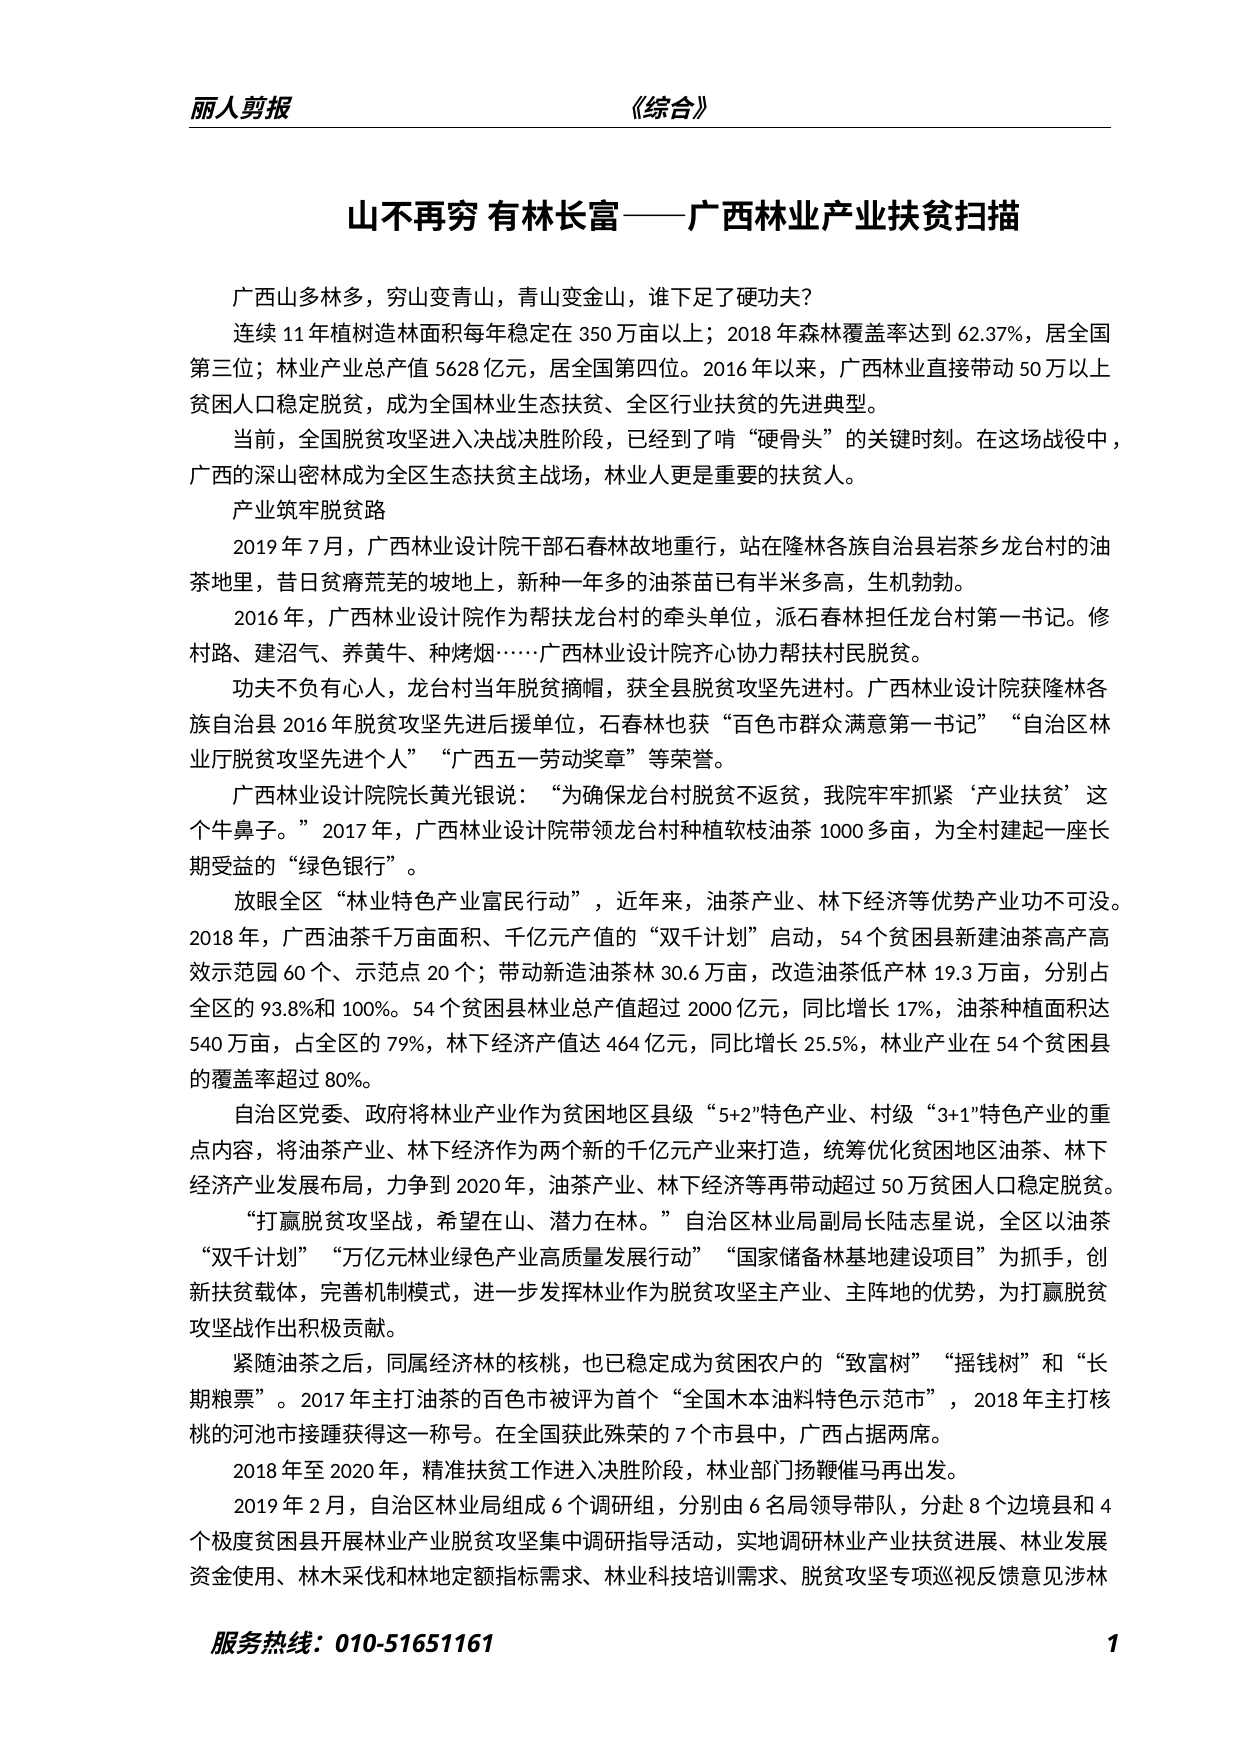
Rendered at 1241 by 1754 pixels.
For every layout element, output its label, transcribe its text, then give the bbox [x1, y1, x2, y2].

text 紧随油茶之后，同属经济林的核桃，也已稳定成为贫困农户的“致富树”“摇钱树”和“长期粮票”。2017年主打油茶的百色市被评为首个“全国木本油料特色示范市”，2018年主打核桃的河池市接踵获得这一称号。在全国获此殊荣的7个市县中，广西占据两席。 [189, 1344, 1111, 1451]
text 功夫不负有心人，龙台村当年脱贫摘帽，获全县脱贫攻坚先进村。广西林业设计院获隆林各族自治县2016年脱贫攻坚先进后援单位，石春林也获“百色市群众满意第一书记”“自治区林业厅脱贫攻坚先进个人”“广西五一劳动奖章”等荣誉。 [189, 669, 1111, 776]
text 放眼全区“林业特色产业富民行动”，近年来，油茶产业、林下经济等优势产业功不可没。2018年，广西油茶千万亩面积、千亿元产值的“双千计划”启动，54个贫困县新建油茶高产高效示范园60个、示范点20个；带动新造油茶林30.6万亩，改造油茶低产林19.3万亩，分别占全区的93.8%和100%。54个贫困县林业总产值超过2000亿元，同比增长17%，油茶种植面积达540万亩，占全区的79%，林下经济产值达464亿元，同比增长25.5%，林业产业在54个贫困县的覆盖率超过80%。 [189, 882, 1111, 1096]
text 连续11年植树造林面积每年稳定在350万亩以上；2018年森林覆盖率达到62.37%，居全国第三位；林业产业总产值5628亿元，居全国第四位。2016年以来，广西林业直接带动50万以上贫困人口稳定脱贫，成为全国林业生态扶贫、全区行业扶贫的先进典型。 [189, 314, 1111, 421]
text 自治区党委、政府将林业产业作为贫困地区县级“5+2”特色产业、村级“3+1”特色产业的重点内容，将油茶产业、林下经济作为两个新的千亿元产业来打造，统筹优化贫困地区油茶、林下经济产业发展布局，力争到2020年，油茶产业、林下经济等再带动超过50万贫困人口稳定脱贫。 [189, 1096, 1111, 1202]
text 广西林业设计院院长黄光银说：“为确保龙台村脱贫不返贫，我院牢牢抓紧‘产业扶贫’这个牛鼻子。”2017年，广西林业设计院带领龙台村种植软枝油茶1000多亩，为全村建起一座长期受益的“绿色银行”。 [189, 776, 1111, 882]
text 产业筑牢脱贫路 [189, 492, 1111, 527]
text 2016年，广西林业设计院作为帮扶龙台村的牵头单位，派石春林担任龙台村第一书记。修村路、建沼气、养黄牛、种烤烟……广西林业设计院齐心协力帮扶村民脱贫。 [189, 598, 1111, 669]
text 当前，全国脱贫攻坚进入决战决胜阶段，已经到了啃“硬骨头”的关键时刻。在这场战役中，广西的深山密林成为全区生态扶贫主战场，林业人更是重要的扶贫人。 [189, 421, 1111, 492]
text “打赢脱贫攻坚战，希望在山、潜力在林。”自治区林业局副局长陆志星说，全区以油茶“双千计划”“万亿元林业绿色产业高质量发展行动”“国家储备林基地建设项目”为抓手，创新扶贫载体，完善机制模式，进一步发挥林业作为脱贫攻坚主产业、主阵地的优势，为打赢脱贫攻坚战作出积极贡献。 [189, 1202, 1111, 1344]
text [189, 1486, 1111, 1593]
subtitle 山不再穷 有林长富——广西林业产业扶贫扫描 [189, 178, 1111, 249]
text 广西山多林多，穷山变青山，青山变金山，谁下足了硬功夫？ [189, 278, 1111, 314]
text 2018年至2020年，精准扶贫工作进入决胜阶段，林业部门扬鞭催马再出发。 [189, 1451, 1111, 1486]
text 2019年7月，广西林业设计院干部石春林故地重行，站在隆林各族自治县岩茶乡龙台村的油茶地里，昔日贫瘠荒芜的坡地上，新种一年多的油茶苗已有半米多高，生机勃勃。 [189, 527, 1111, 598]
